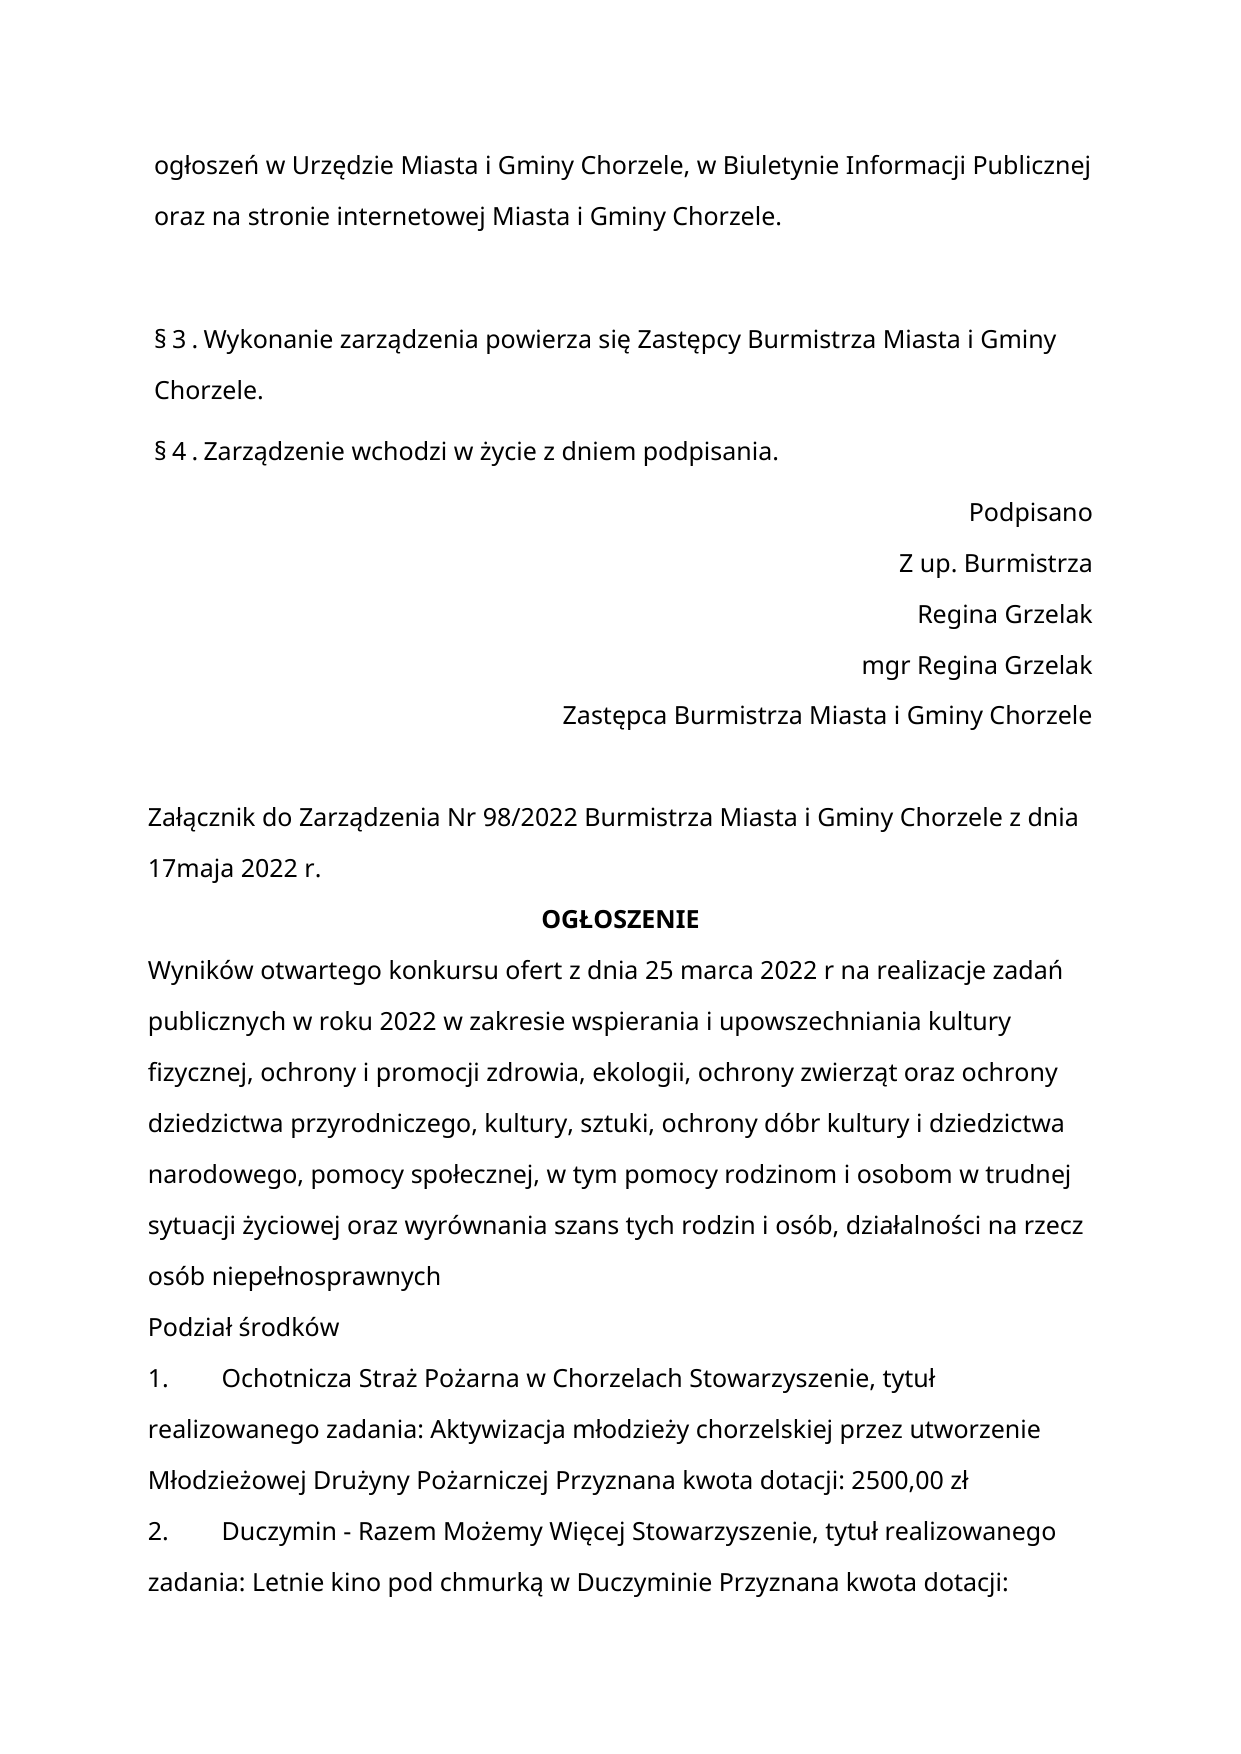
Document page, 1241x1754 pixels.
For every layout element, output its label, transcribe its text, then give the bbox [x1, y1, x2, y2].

text mgr Regina Grzelak [148, 647, 1093, 681]
text Zastępca Burmistrza Miasta i Gminy Chorzele [148, 698, 1093, 732]
text Wyników otwartego konkursu ofert z dnia 25 marca 2022 r na realizacje zadań publicznych w roku 2022 w zakresie wspierania i upowszechniania kultury fizycznej, ochrony i promocji zdrowia, ekologii, ochrony zwierząt oraz ochrony dziedzictwa przyrodniczego, kultury, sztuki, ochrony dóbr kultury i dziedzictwa narodowego, pomocy społecznej, w tym pomocy rodzinom i osobom w trudnej sytuacji życiowej oraz wyrównania szans tych rodzin i osób, działalności na rzecz osób niepełnosprawnych [148, 953, 1093, 1293]
text Z up. Burmistrza [148, 546, 1093, 580]
text Załącznik do Zarządzenia Nr 98/2022 Burmistrza Miasta i Gminy Chorzele z dnia 17maja 2022 r. [148, 799, 1093, 884]
text 1. Ochotnicza Straż Pożarna w Chorzelach Stowarzyszenie, tytuł realizowanego zadania: Aktywizacja młodzieży chorzelskiej przez utworzenie Młodzieżowej Drużyny Pożarniczej Przyznana kwota dotacji: 2500,00 zł [148, 1361, 1093, 1497]
text Regina Grzelak [148, 597, 1093, 631]
text Podpisano [148, 495, 1093, 529]
text OGŁOSZENIE [148, 902, 1093, 936]
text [154, 148, 1093, 233]
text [148, 1514, 1093, 1599]
text §4.Zarządzenie wchodzi w życie z dniem podpisania. [154, 434, 1093, 468]
text Podział środków [148, 1310, 1093, 1344]
text §3.Wykonanie zarządzenia powierza się Zastępcy Burmistrza Miasta i Gminy Chorzele. [154, 321, 1093, 406]
